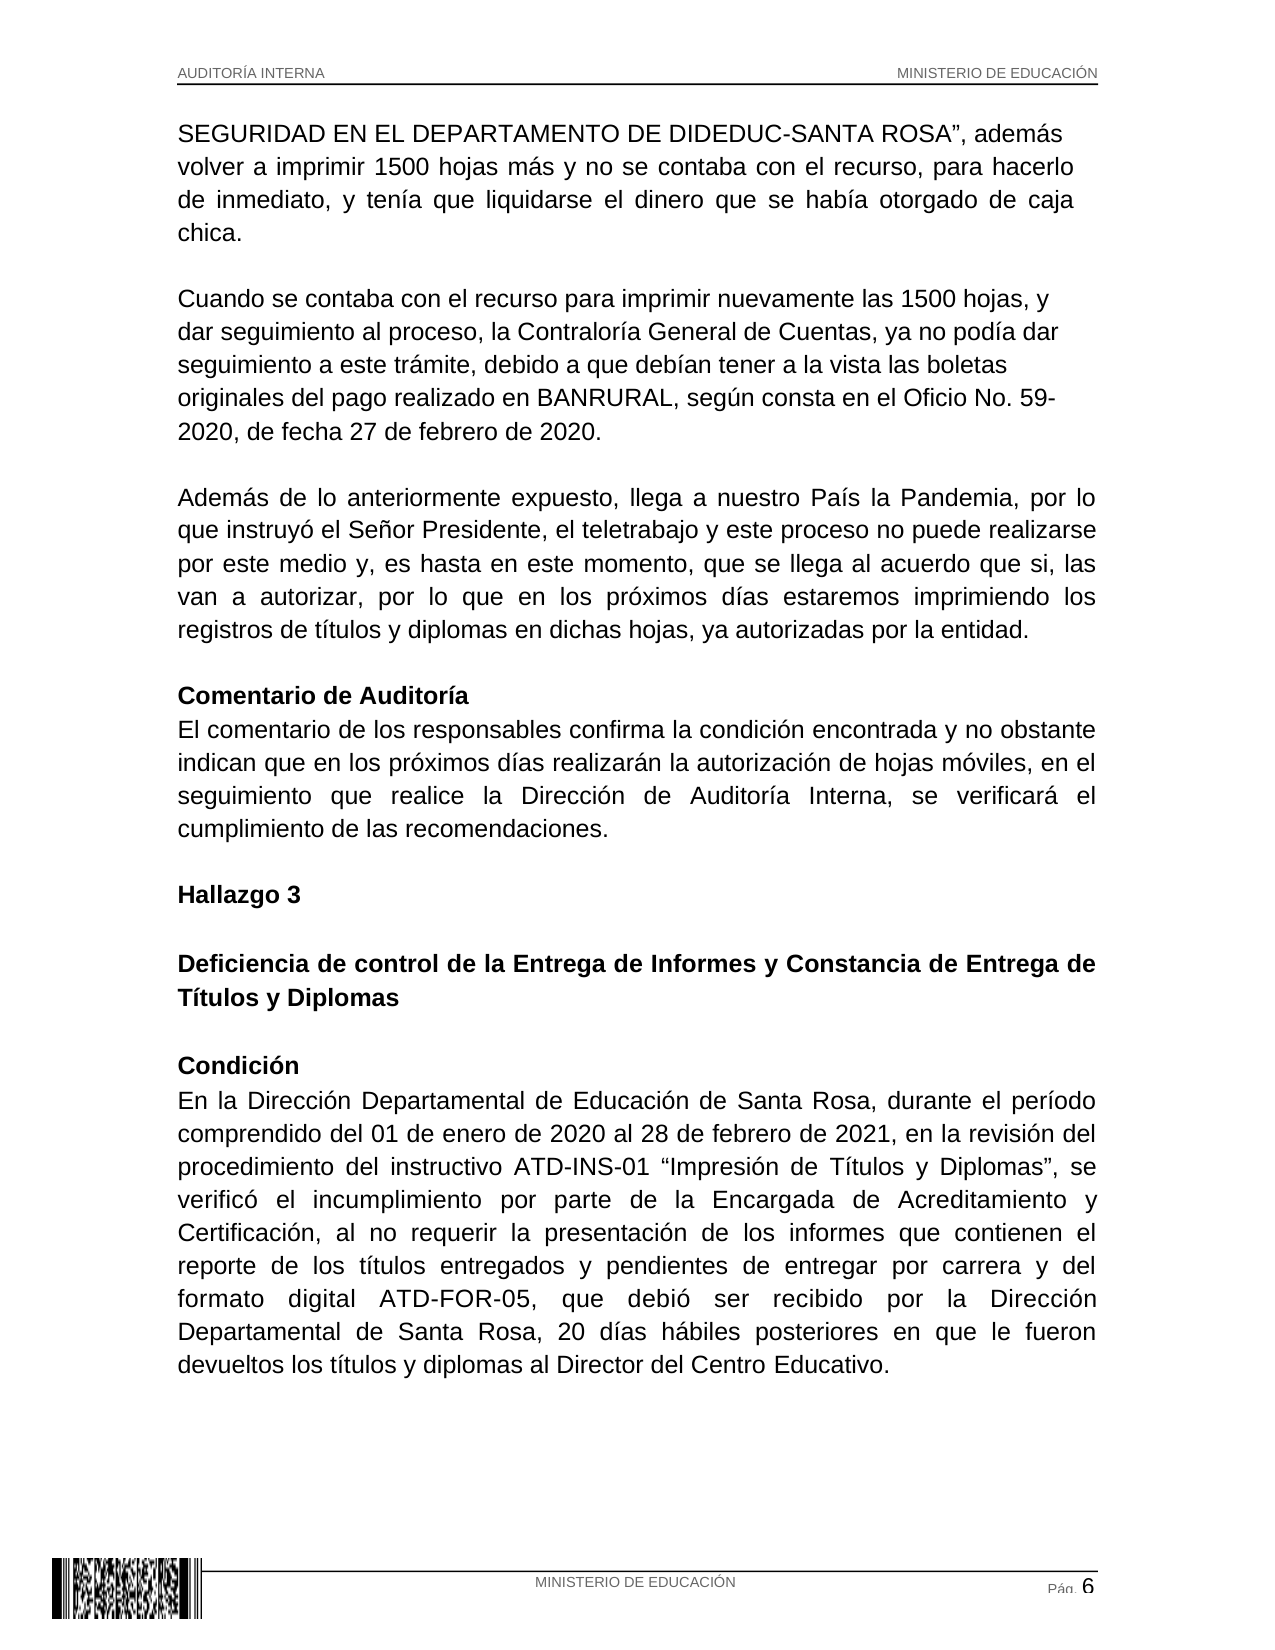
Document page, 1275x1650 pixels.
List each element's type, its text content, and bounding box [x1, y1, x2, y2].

text Condición [177, 1051, 1108, 1080]
text SEGURIDAD EN EL DEPARTAMENTO DE DIDEDUC-SANTA ROSA”, además [177, 119, 1108, 148]
text Además de lo anteriormente expuesto, llega a nuestro País la Pandemia, por lo que instruyó el Señor Presidente, el teletrabajo y este proceso no puede realizarse por este medio y, es hasta en este momento, que se llega al acuerdo que si, las van a autorizar, por lo que en los próximos días estaremos imprimiendo los registros de títulos y diplomas en dichas hojas, ya autorizadas por la entidad. [177, 482, 1098, 643]
text Cuando se contaba con el recurso para imprimir nuevamente las 1500 hojas, y dar seguimiento al proceso, la Contraloría General de Cuentas, ya no podía dar seguimiento a este trámite, debido a que debían tener a la vista las boletas originales del pago realizado en BANRURAL, según consta en el Oficio No. 59-2020, de fecha 27 de febrero de 2020. [177, 284, 1075, 445]
subtitle Comentario de Auditoría [177, 681, 1108, 709]
text Deficiencia de control de la Entrega de Informes y Constancia de Entrega de Títulos y Diplomas [177, 949, 1097, 1012]
text volver a imprimir 1500 hojas más y no se contaba con el recurso, para hacerlo de inmediato, y tenía que liquidarse el dinero que se había otorgado de caja chica. [177, 152, 1075, 247]
text En la Dirección Departamental de Educación de Santa Rosa, durante el período comprendido del 01 de enero de 2020 al 28 de febrero de 2021, en la revisión del procedimiento del instructivo ATD-INS-01 “Impresión de Títulos y Diplomas”, se verificó el incumplimiento por parte de la Encargada de Acreditamiento y Certificación, al no requerir la presentación de los informes que contienen el reporte de los títulos entregados y pendientes de entregar por carrera y del formato digital ATD-FOR-05, que debió ser recibido por la Dirección Departamental de Santa Rosa, 20 días hábiles posteriores en que le fueron devueltos los títulos y diplomas al Director del Centro Educativo. [177, 1086, 1098, 1379]
subtitle Hallazgo 3 [177, 881, 1108, 909]
text El comentario de los responsables confirma la condición encontrada y no obstante indican que en los próximos días realizarán la autorización de hojas móviles, en el seguimiento que realice la Dirección de Auditoría Interna, se verificará el cumplimiento de las recomendaciones. [177, 715, 1098, 843]
picture [52, 1558, 202, 1619]
